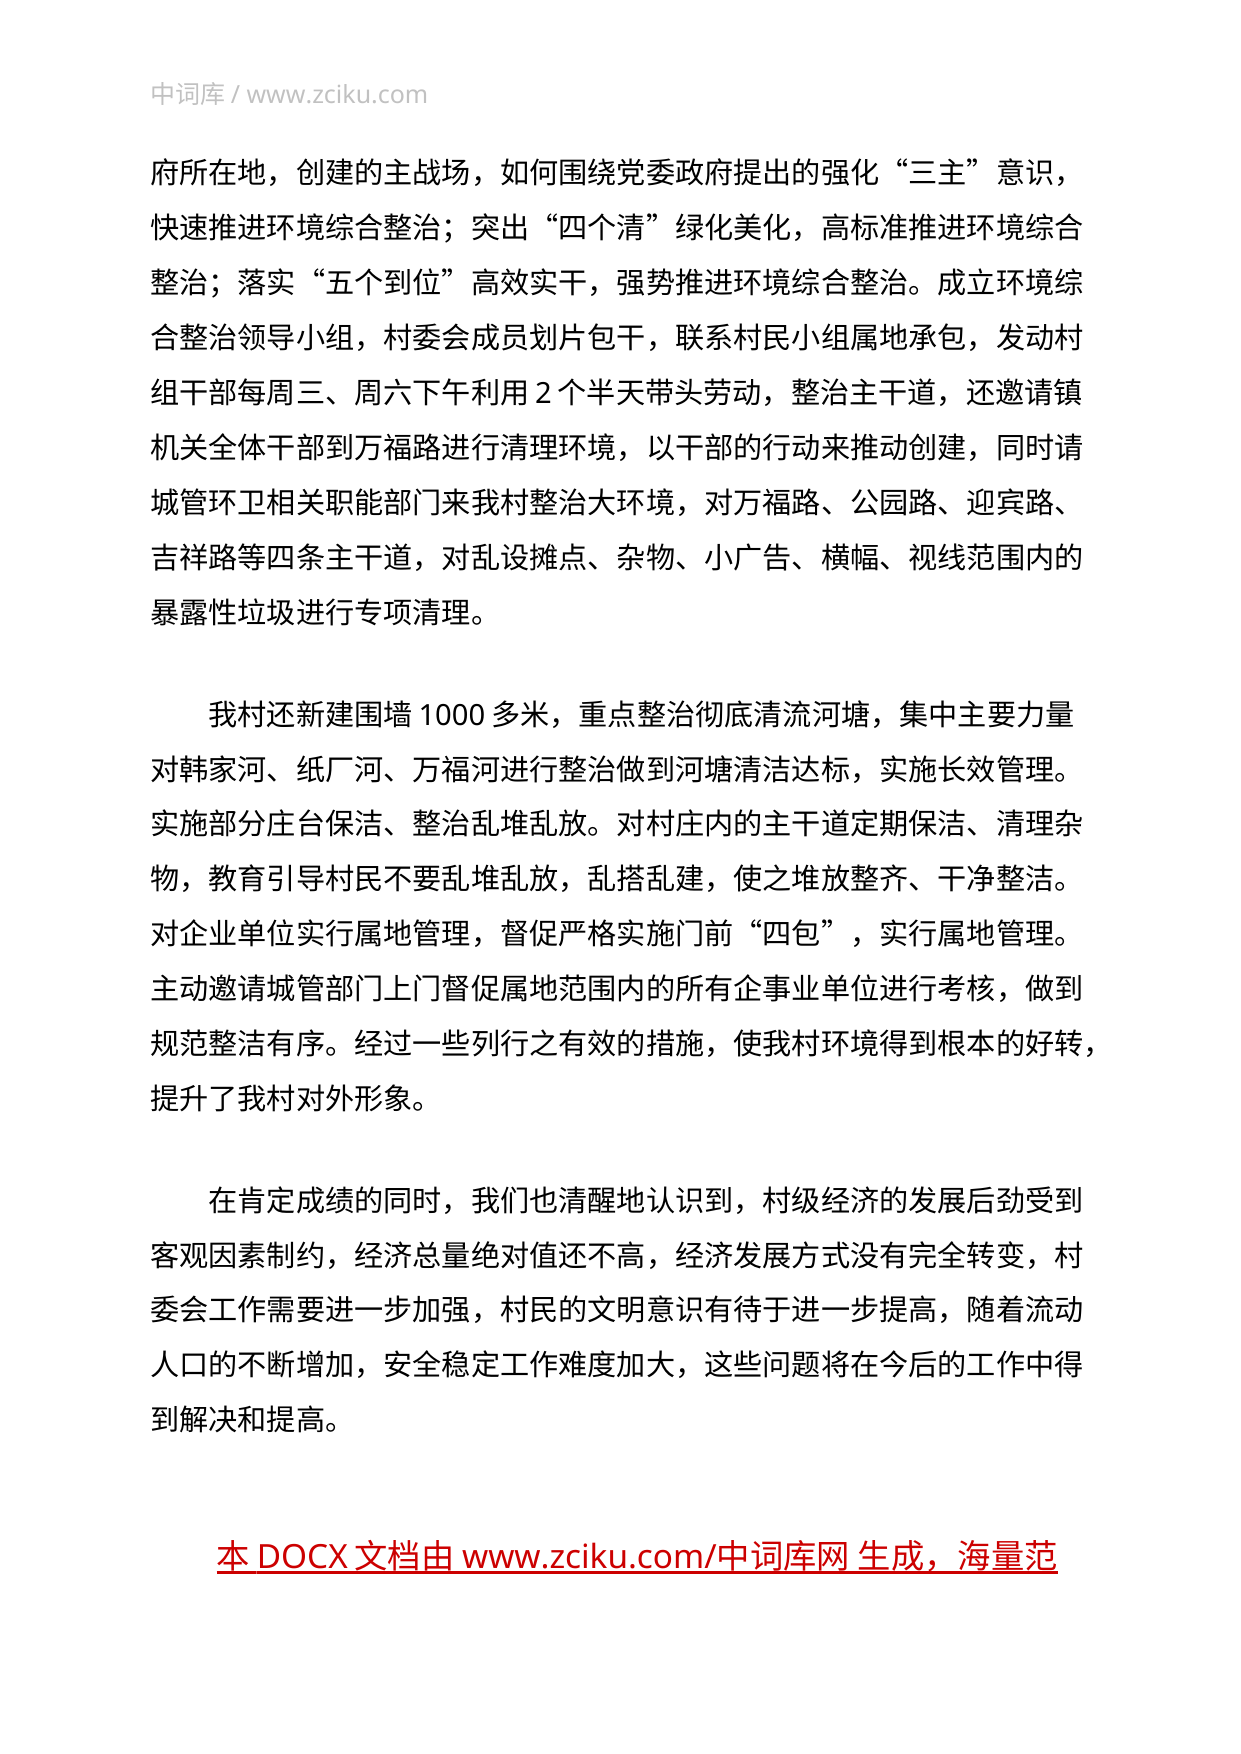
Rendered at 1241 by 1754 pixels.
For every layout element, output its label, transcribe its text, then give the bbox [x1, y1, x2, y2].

text 我村还新建围墙1000多米，重点整治彻底清流河塘，集中主要力量对韩家河、纸厂河、万福河进行整治做到河塘清洁达标，实施长效管理。实施部分庄台保洁、整治乱堆乱放。对村庄内的主干道定期保洁、清理杂物，教育引导村民不要乱堆乱放，乱搭乱建，使之堆放整齐、干净整洁。对企业单位实行属地管理，督促严格实施门前“四包”，实行属地管理。主动邀请城管部门上门督促属地范围内的所有企事业单位进行考核，做到规范整洁有序。经过一些列行之有效的措施，使我村环境得到根本的好转，提升了我村对外形象。 [150, 691, 1090, 1118]
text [150, 1530, 1090, 1578]
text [150, 150, 1090, 632]
text 在肯定成绩的同时，我们也清醒地认识到，村级经济的发展后劲受到客观因素制约，经济总量绝对值还不高，经济发展方式没有完全转变，村委会工作需要进一步加强，村民的文明意识有待于进一步提高，随着流动人口的不断增加，安全稳定工作难度加大，这些问题将在今后的工作中得到解决和提高。 [150, 1177, 1090, 1439]
